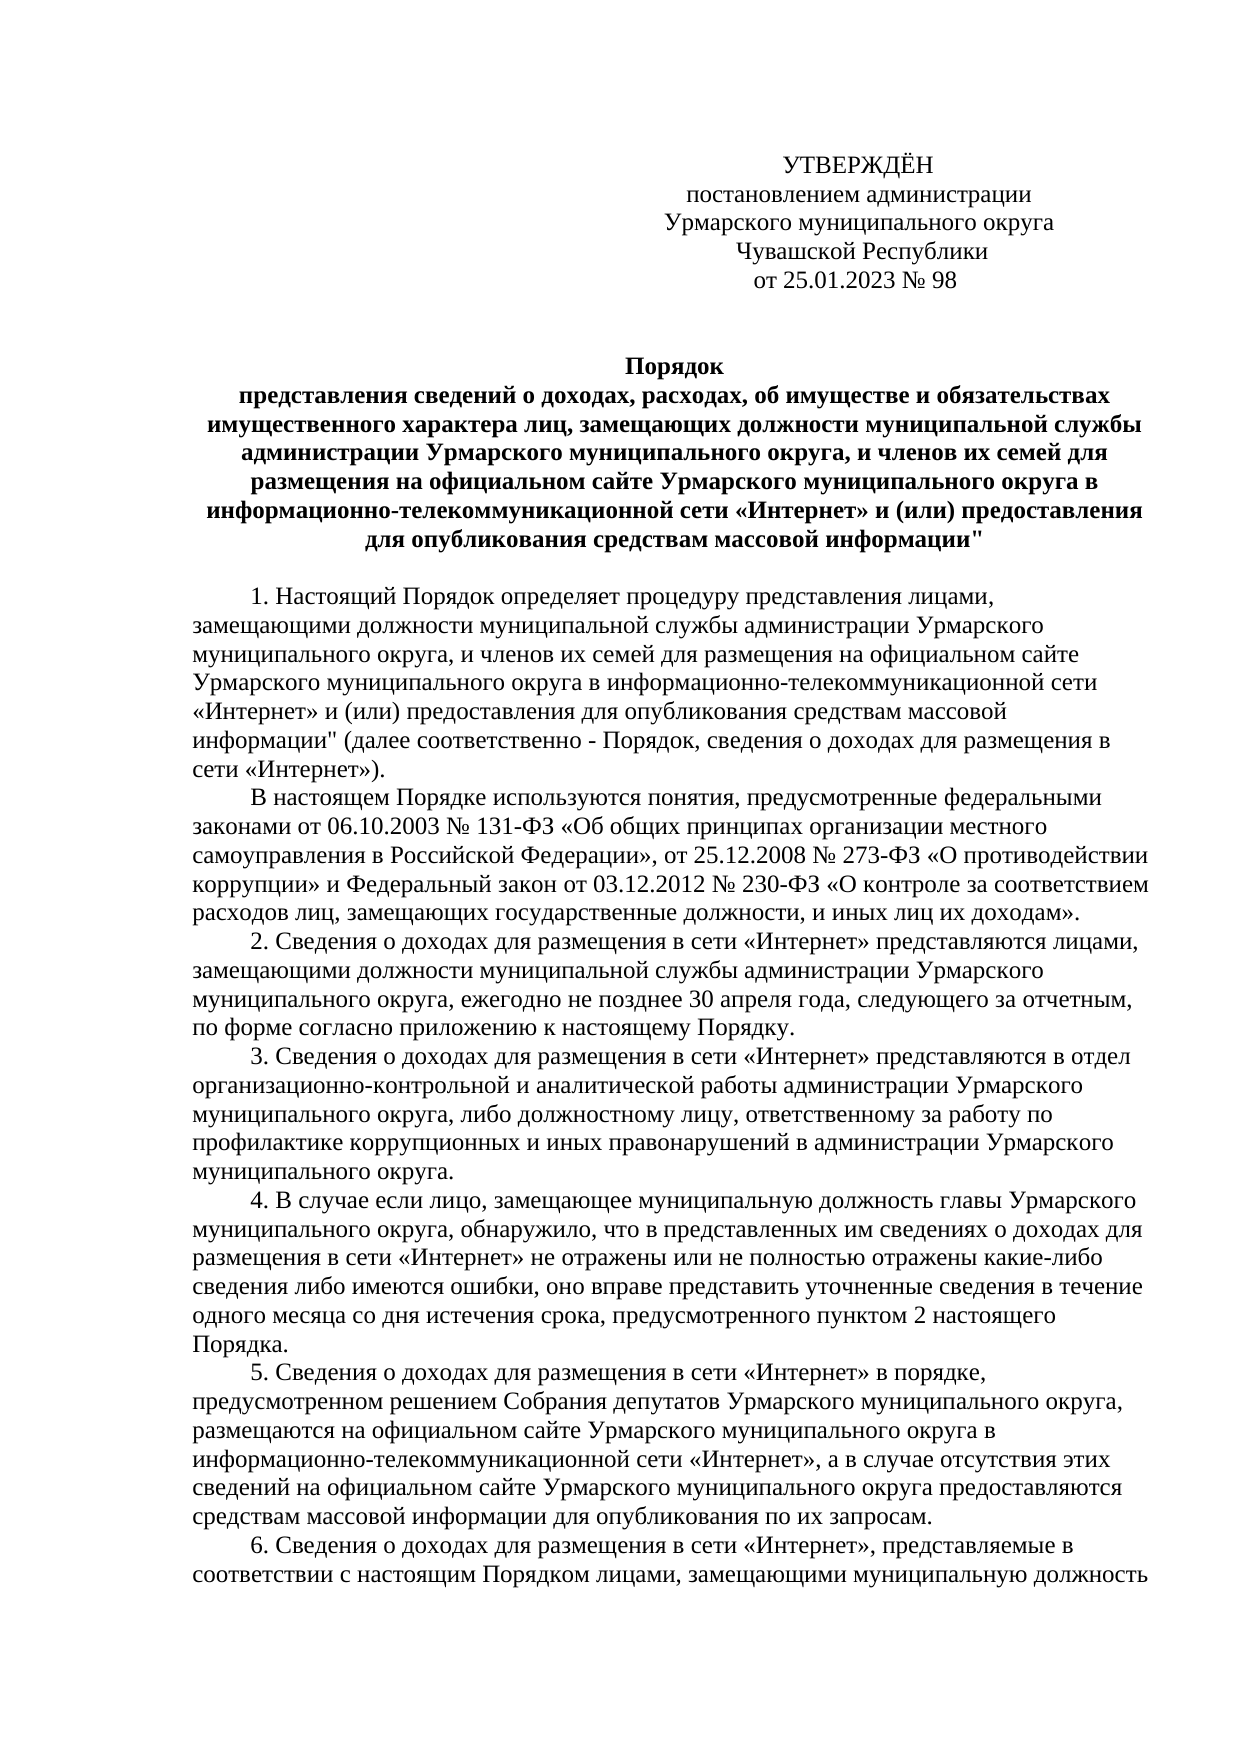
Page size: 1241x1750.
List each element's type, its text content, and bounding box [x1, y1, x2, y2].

text В настоящем Порядке используются понятия, предусмотренные федеральными законами от 06.10.2003 № 131-ФЗ «Об общих принципах организации местного самоуправления в Российской Федерации», от 25.12.2008 № 273-ФЗ «О противодействии коррупции» и Федеральный закон от 03.12.2012 № 230-ФЗ «О контроле за соответствием расходов лиц, замещающих государственные должности, и иных лиц их доходам». [192, 782, 1157, 926]
text представления сведений о доходах, расходах, об имуществе и обязательствах имущественного характера лиц, замещающих должности муниципальной службы администрации Урмарского муниципального округа, и членов их семей для размещения на официальном сайте Урмарского муниципального округа в информационно-телекоммуникационной сети «Интернет» и (или) предоставления для опубликования средствам массовой информации" [192, 380, 1157, 552]
text Чувашской Республики [561, 236, 1157, 265]
text 3. Сведения о доходах для размещения в сети «Интернет» представляются в отдел организационно-контрольной и аналитической работы администрации Урмарского муниципального округа, либо должностному лицу, ответственному за работу по профилактике коррупционных и иных правонарушений в администрации Урмарского муниципального округа. [192, 1041, 1157, 1185]
text 1. Настоящий Порядок определяет процедуру представления лицами, замещающими должности муниципальной службы администрации Урмарского муниципального округа, и членов их семей для размещения на официальном сайте Урмарского муниципального округа в информационно-телекоммуникационной сети «Интернет» и (или) предоставления для опубликования средствам массовой информации" (далее соответственно - Порядок, сведения о доходах для размещения в сети «Интернет»). [192, 581, 1157, 782]
text 5. Сведения о доходах для размещения в сети «Интернет» в порядке, предусмотренном решением Собрания депутатов Урмарского муниципального округа, размещаются на официальном сайте Урмарского муниципального округа в информационно-телекоммуникационной сети «Интернет», а в случае отсутствия этих сведений на официальном сайте Урмарского муниципального округа предоставляются средствам массовой информации для опубликования по их запросам. [192, 1357, 1157, 1530]
text Урмарского муниципального округа [561, 207, 1157, 236]
text от 25.01.2023 № 98 [561, 265, 1157, 294]
text постановлением администрации [561, 179, 1157, 207]
text 2. Сведения о доходах для размещения в сети «Интернет» представляются лицами, замещающими должности муниципальной службы администрации Урмарского муниципального округа, ежегодно не позднее 30 апреля года, следующего за отчетным, по форме согласно приложению к настоящему Порядку. [192, 926, 1157, 1041]
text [192, 1530, 1157, 1587]
text УТВЕРЖДЁН [192, 150, 1157, 179]
text 4. В случае если лицо, замещающее муниципальную должность главы Урмарского муниципального округа, обнаружило, что в представленных им сведениях о доходах для размещения в сети «Интернет» не отражены или не полностью отражены какие-либо сведения либо имеются ошибки, оно вправе представить уточненные сведения в течение одного месяца со дня истечения срока, предусмотренного пунктом 2 настоящего Порядка. [192, 1185, 1157, 1357]
subtitle Порядок [192, 351, 1157, 380]
